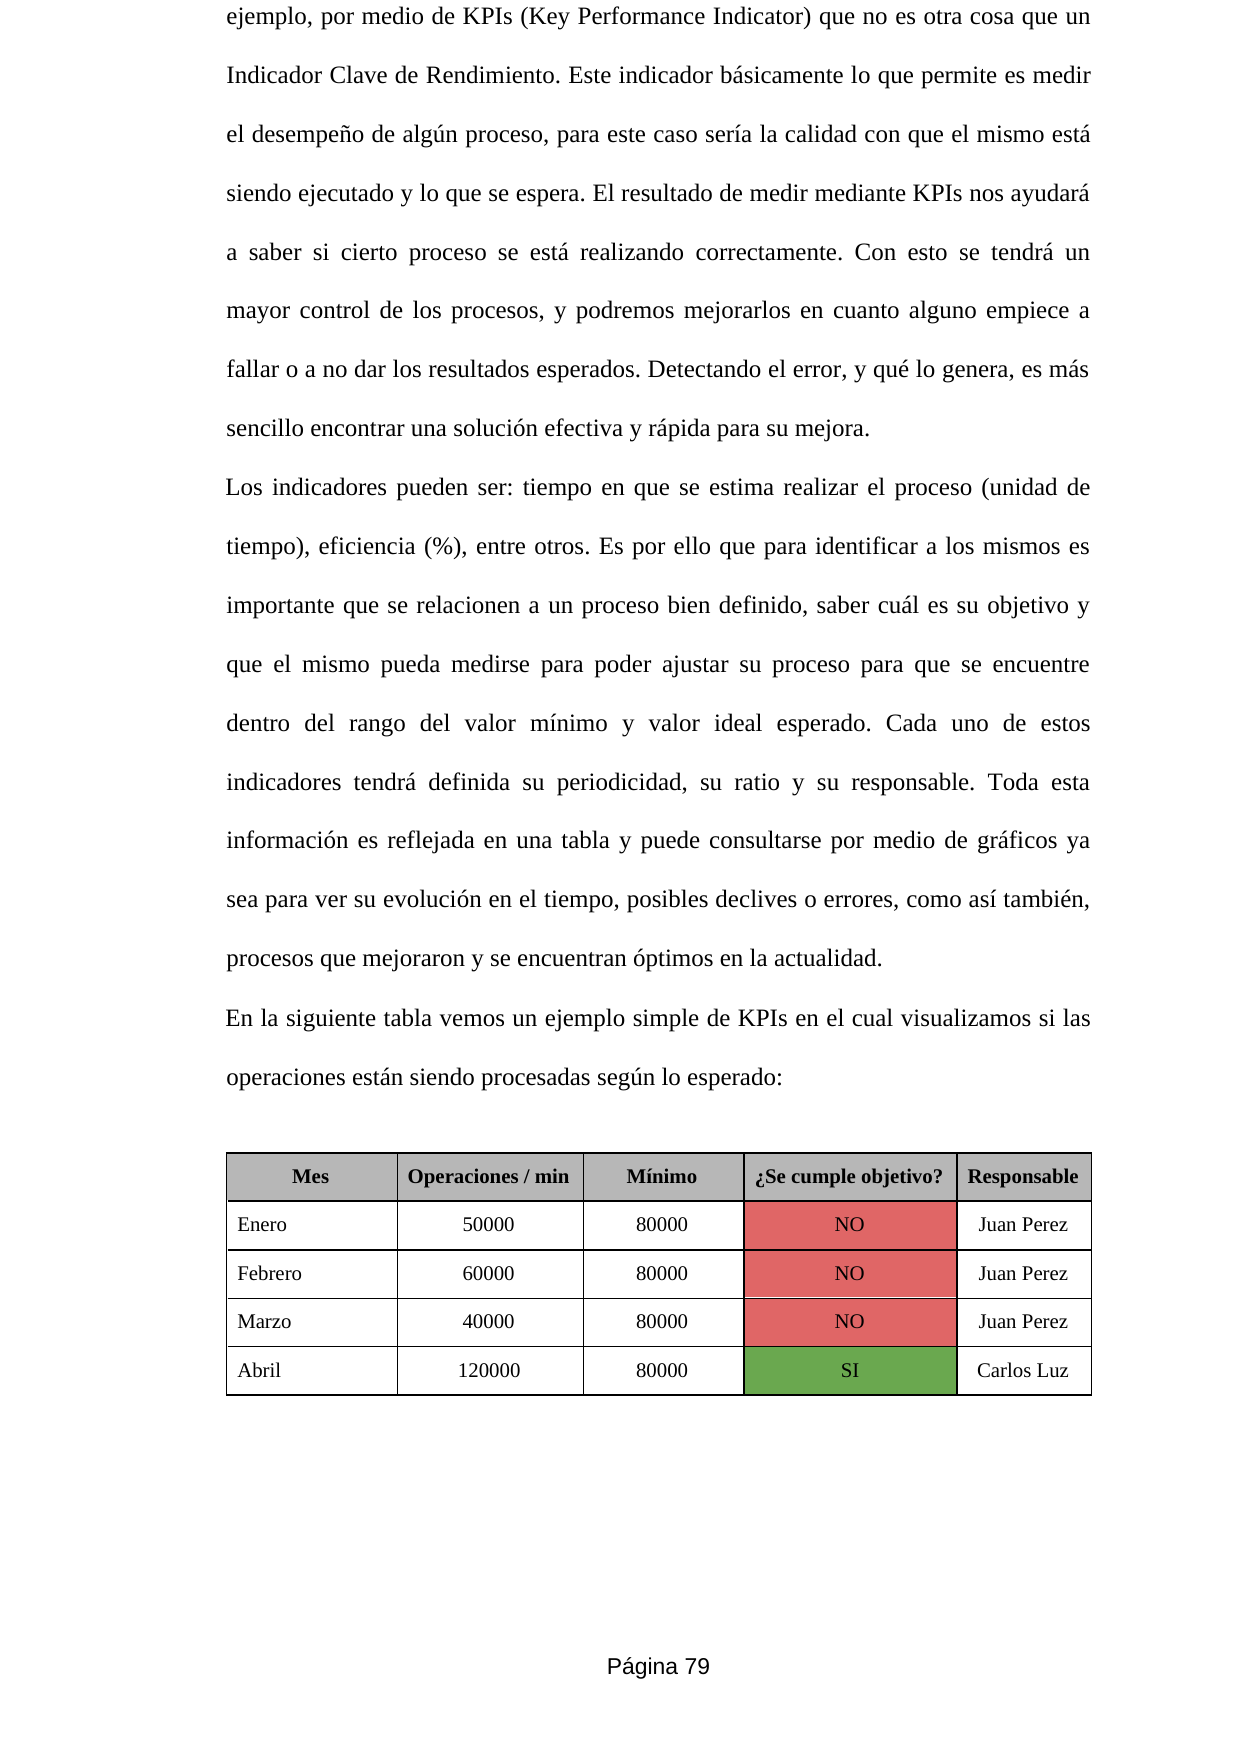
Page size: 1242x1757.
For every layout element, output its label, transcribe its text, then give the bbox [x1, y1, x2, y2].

table_cell 40000 [398, 1299, 583, 1346]
table_cell Febrero [227, 1250, 397, 1297]
table_cell 50000 [398, 1202, 583, 1249]
table_header Mes [227, 1154, 397, 1200]
table_cell 80000 [584, 1251, 743, 1297]
table_cell Enero [227, 1201, 397, 1249]
table_cell 60000 [398, 1251, 583, 1297]
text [225, 1, 1092, 442]
table_cell Juan Perez [958, 1202, 1091, 1249]
table_cell 120000 [398, 1347, 583, 1394]
table_header Operaciones / min [398, 1154, 583, 1200]
table_cell 80000 [584, 1202, 743, 1249]
table_cell Juan Perez [958, 1251, 1091, 1297]
text En la siguiente tabla vemos un ejemplo simple de KPIs en el cual visualizamos si las operaciones están siendo procesadas según lo esperado: [225, 1003, 1092, 1090]
text Los indicadores pueden ser: tiempo en que se estima realizar el proceso (unidad de tiempo), eficiencia (%), entre otros. Es por ello que para identificar a los mismos es importante que se relacionen a un proceso bien definido, saber cuál es su objetivo y que el mismo pueda medirse para poder ajustar su proceso para que se encuentre dentro del rango del valor mínimo y valor ideal esperado. Cada uno de estos indicadores tendrá definida su periodicidad, su ratio y su responsable. Toda esta información es reflejada en una tabla y puede consultarse por medio de gráficos ya sea para ver su evolución en el tiempo, posibles declives o errores, como así también, procesos que mejoraron y se encuentran óptimos en la actualidad. [225, 472, 1092, 972]
table_header Mínimo [584, 1154, 743, 1200]
table_cell NO [745, 1251, 956, 1297]
table_cell Juan Perez [958, 1299, 1091, 1346]
table_header ¿Se cumple objetivo? [745, 1154, 956, 1200]
table_cell Abril [227, 1347, 397, 1394]
table_header Responsable [958, 1154, 1091, 1200]
table_cell SI [745, 1347, 956, 1394]
table_cell Carlos Luz [958, 1347, 1091, 1394]
table_cell NO [745, 1202, 956, 1249]
table_cell 80000 [584, 1347, 743, 1394]
table_cell NO [745, 1299, 956, 1346]
table_cell 80000 [584, 1299, 743, 1346]
table_cell Marzo [227, 1299, 397, 1346]
